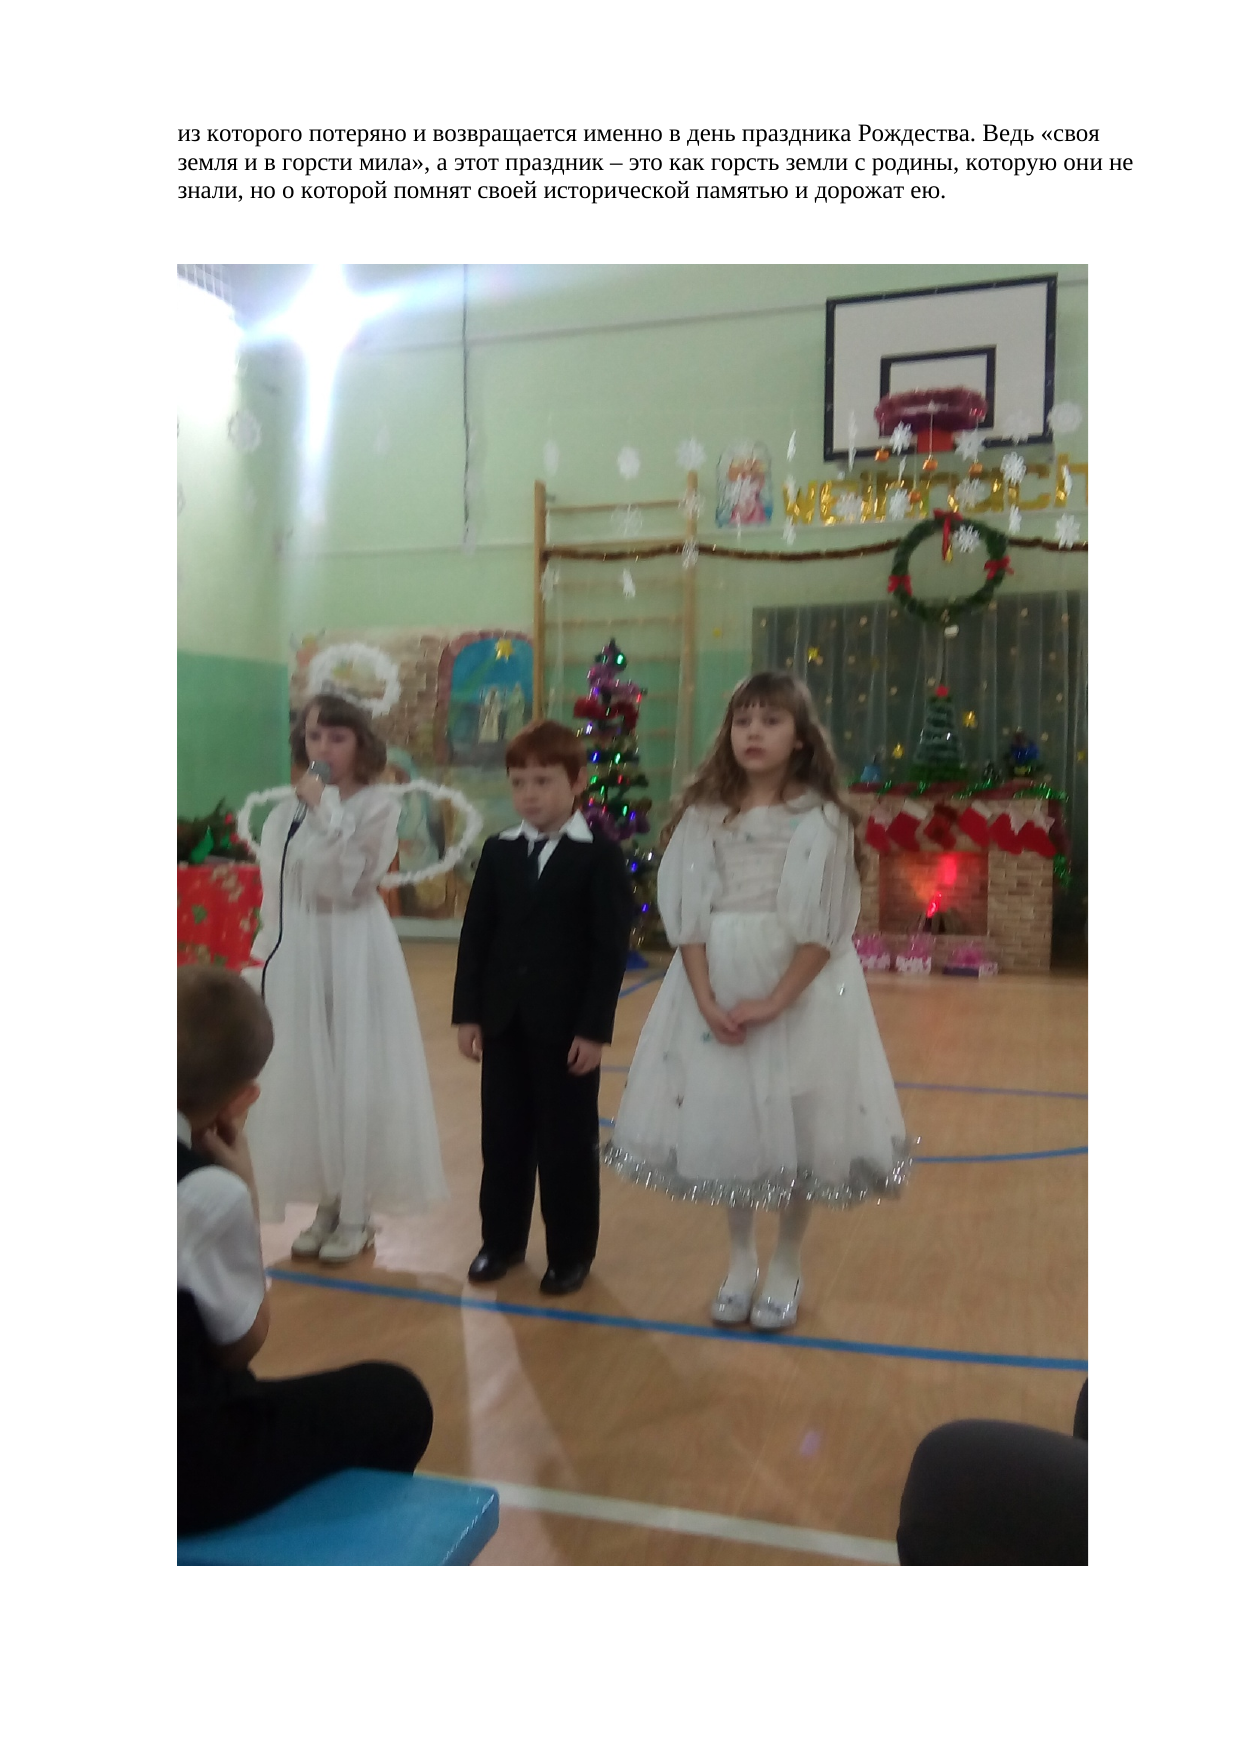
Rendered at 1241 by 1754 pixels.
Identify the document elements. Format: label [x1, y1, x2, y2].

picture [177, 264, 1089, 1566]
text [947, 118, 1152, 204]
